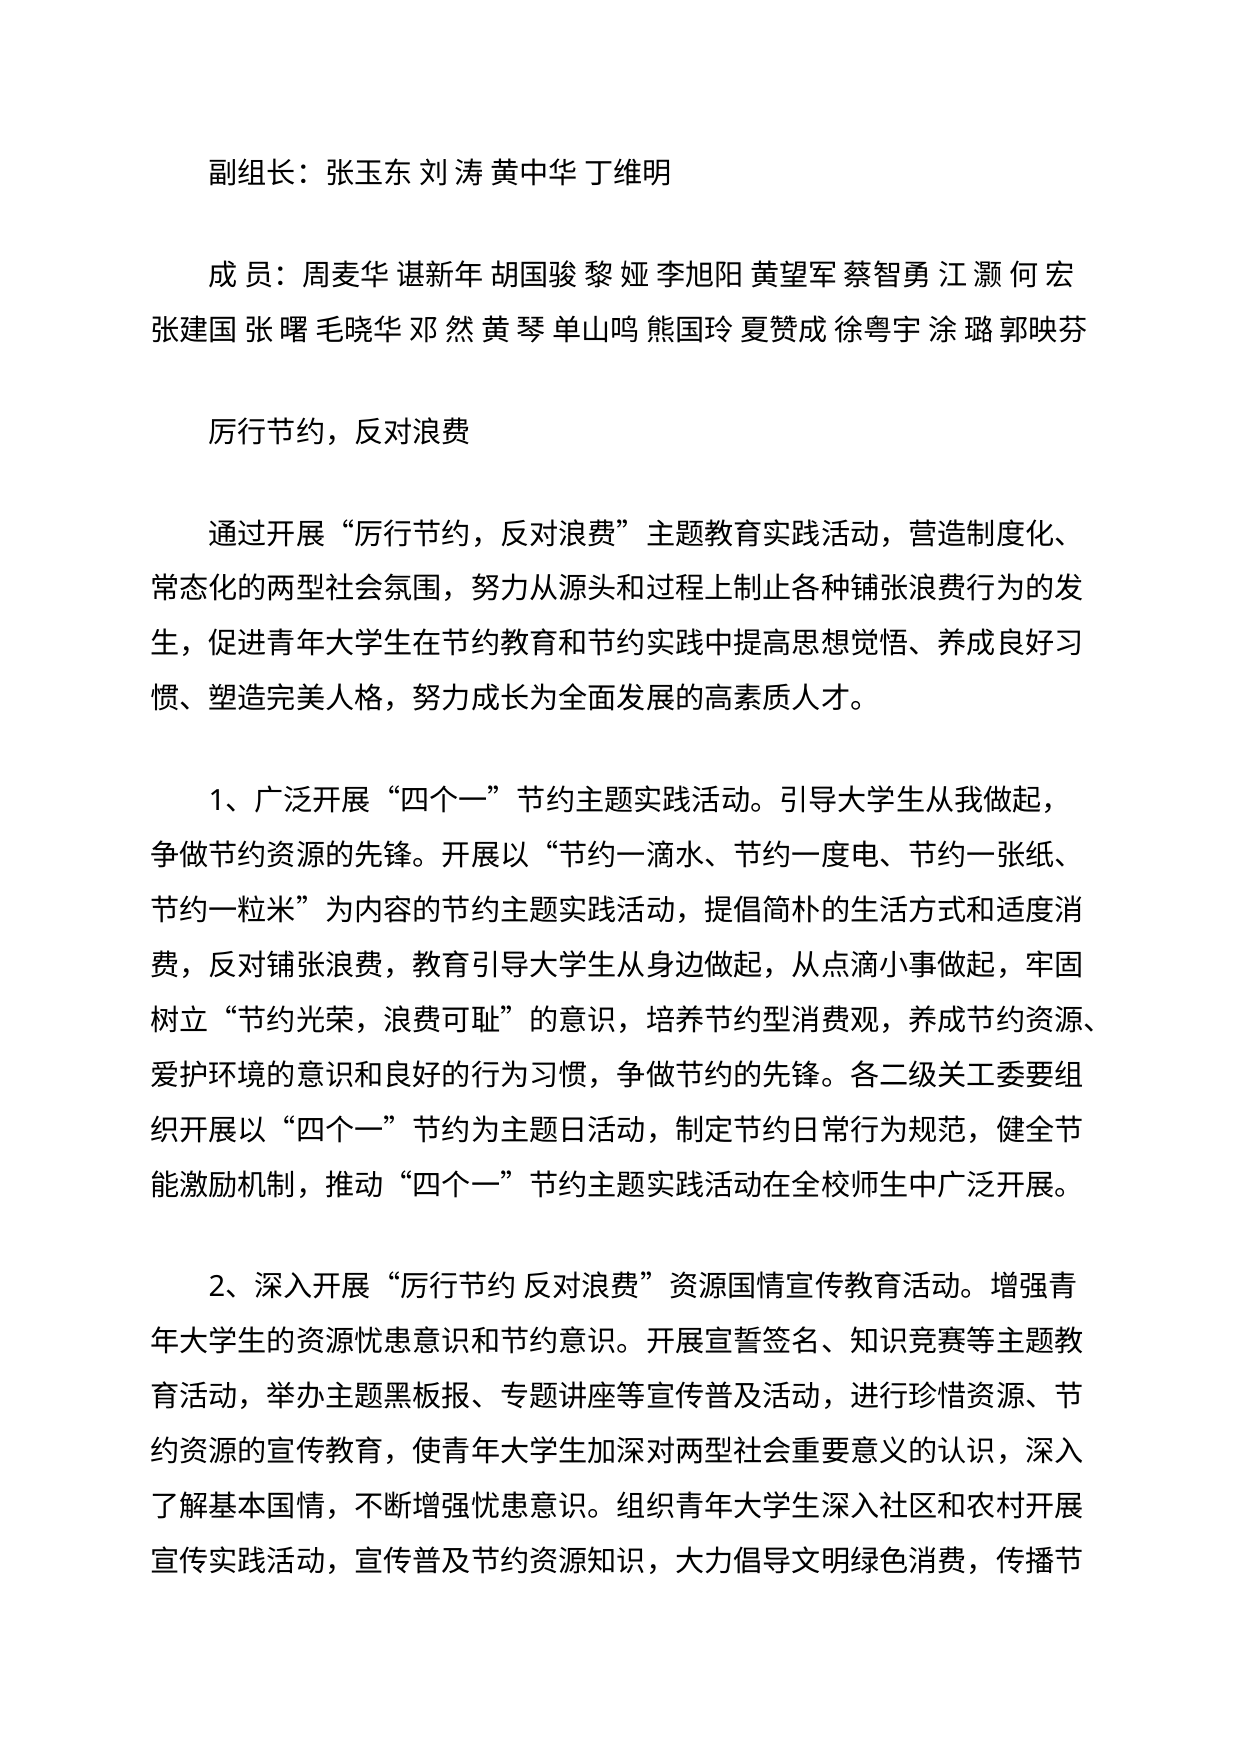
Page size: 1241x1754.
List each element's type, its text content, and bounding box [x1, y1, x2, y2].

text 1、广泛开展“四个一”节约主题实践活动。引导大学生从我做起，争做节约资源的先锋。开展以“节约一滴水、节约一度电、节约一张纸、节约一粒米”为内容的节约主题实践活动，提倡简朴的生活方式和适度消费，反对铺张浪费，教育引导大学生从身边做起，从点滴小事做起，牢固树立“节约光荣，浪费可耻”的意识，培养节约型消费观，养成节约资源、爱护环境的意识和良好的行为习惯，争做节约的先锋。各二级关工委要组织开展以“四个一”节约为主题日活动，制定节约日常行为规范，健全节能激励机制，推动“四个一”节约主题实践活动在全校师生中广泛开展。 [150, 777, 1090, 1203]
text 成 员：周麦华 谌新年 胡国骏 黎 娅 李旭阳 黄望军 蔡智勇 江 灏 何 宏 张建国 张 曙 毛晓华 邓 然 黄 琴 单山鸣 熊国玲 夏赞成 徐粤宇 涂 璐 郭映芬 [150, 252, 1090, 349]
text 通过开展“厉行节约，反对浪费”主题教育实践活动，营造制度化、常态化的两型社会氛围，努力从源头和过程上制止各种铺张浪费行为的发生，促进青年大学生在节约教育和节约实践中提高思想觉悟、养成良好习惯、塑造完美人格，努力成长为全面发展的高素质人才。 [150, 510, 1090, 717]
text 厉行节约，反对浪费 [150, 408, 1090, 451]
text 副组长：张玉东 刘 涛 黄中华 丁维明 [150, 150, 1090, 192]
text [150, 1263, 1090, 1580]
